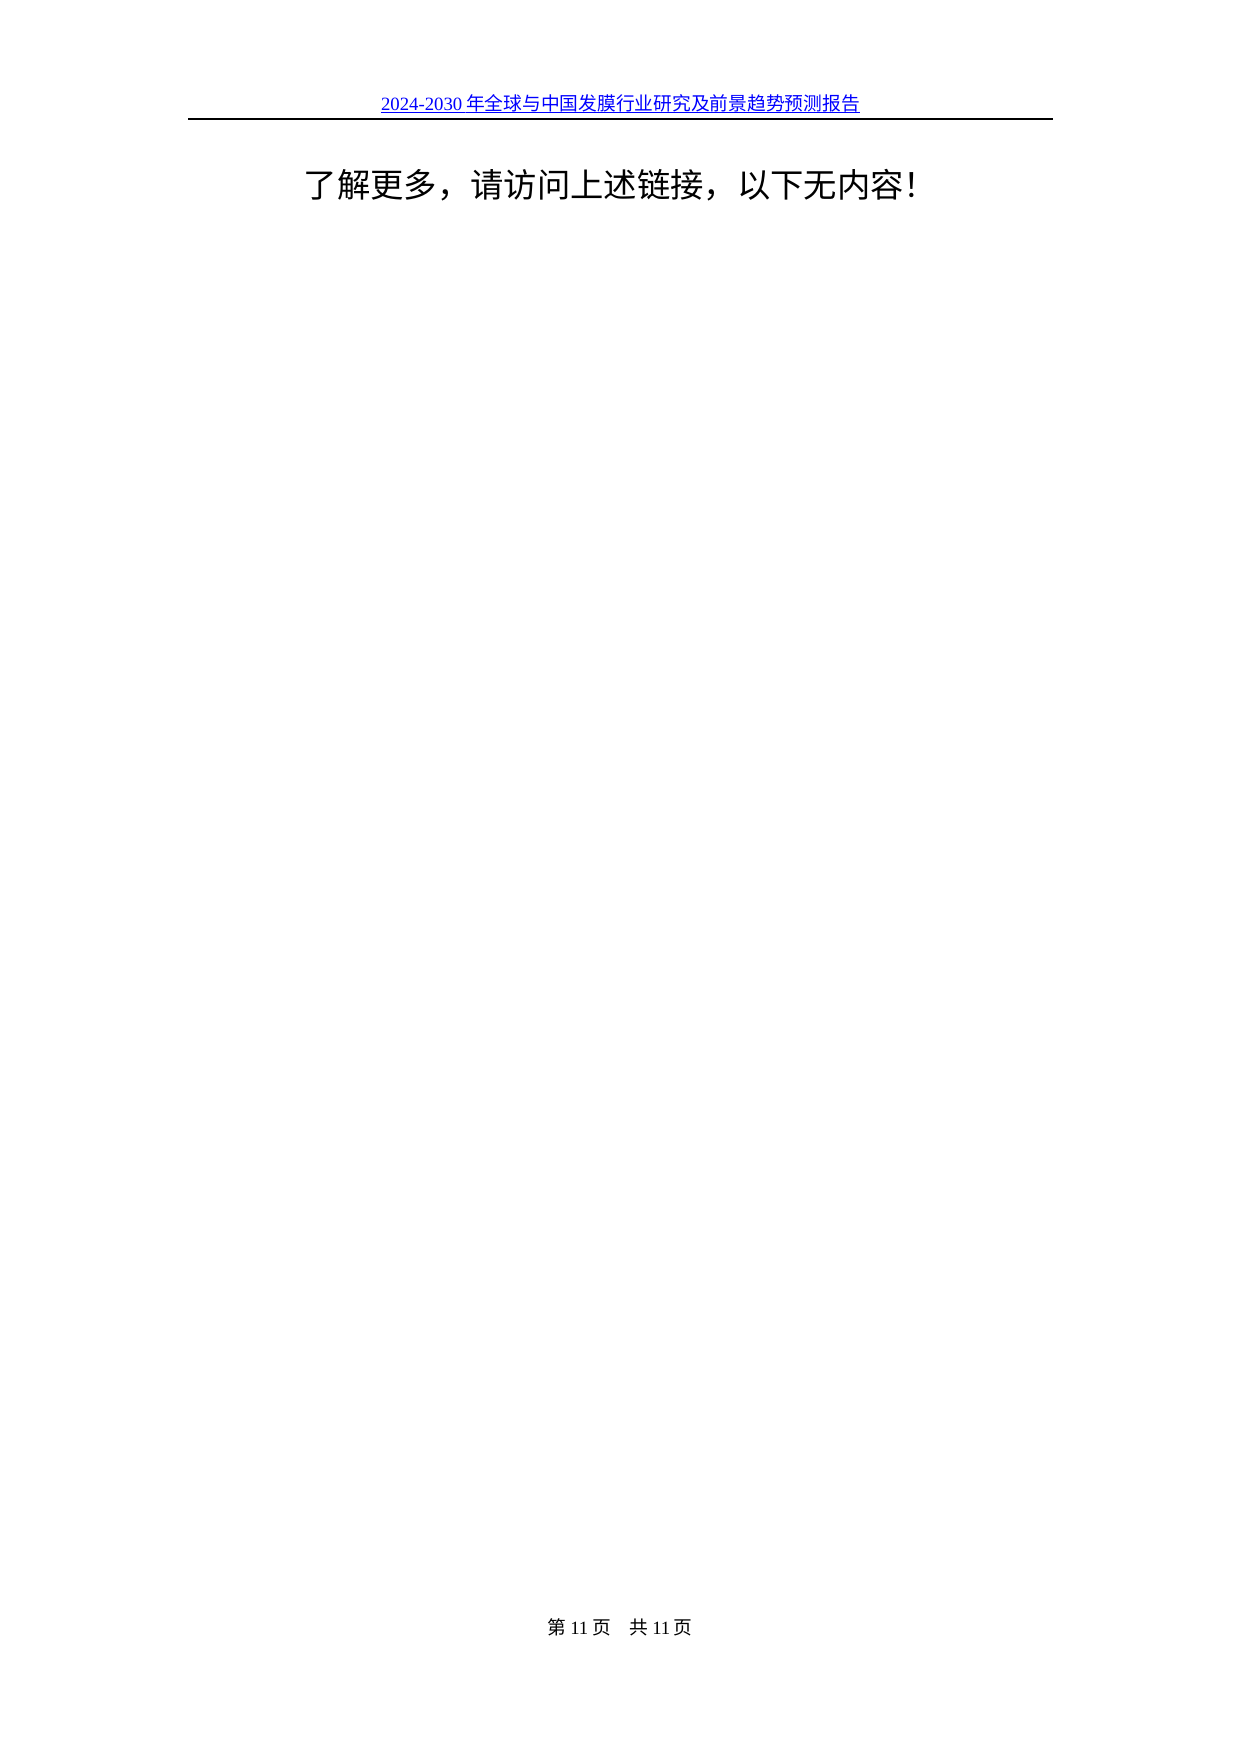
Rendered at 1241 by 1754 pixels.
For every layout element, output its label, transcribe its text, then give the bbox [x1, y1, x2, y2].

title 了解更多，请访问上述链接，以下无内容！ [187, 150, 1053, 215]
